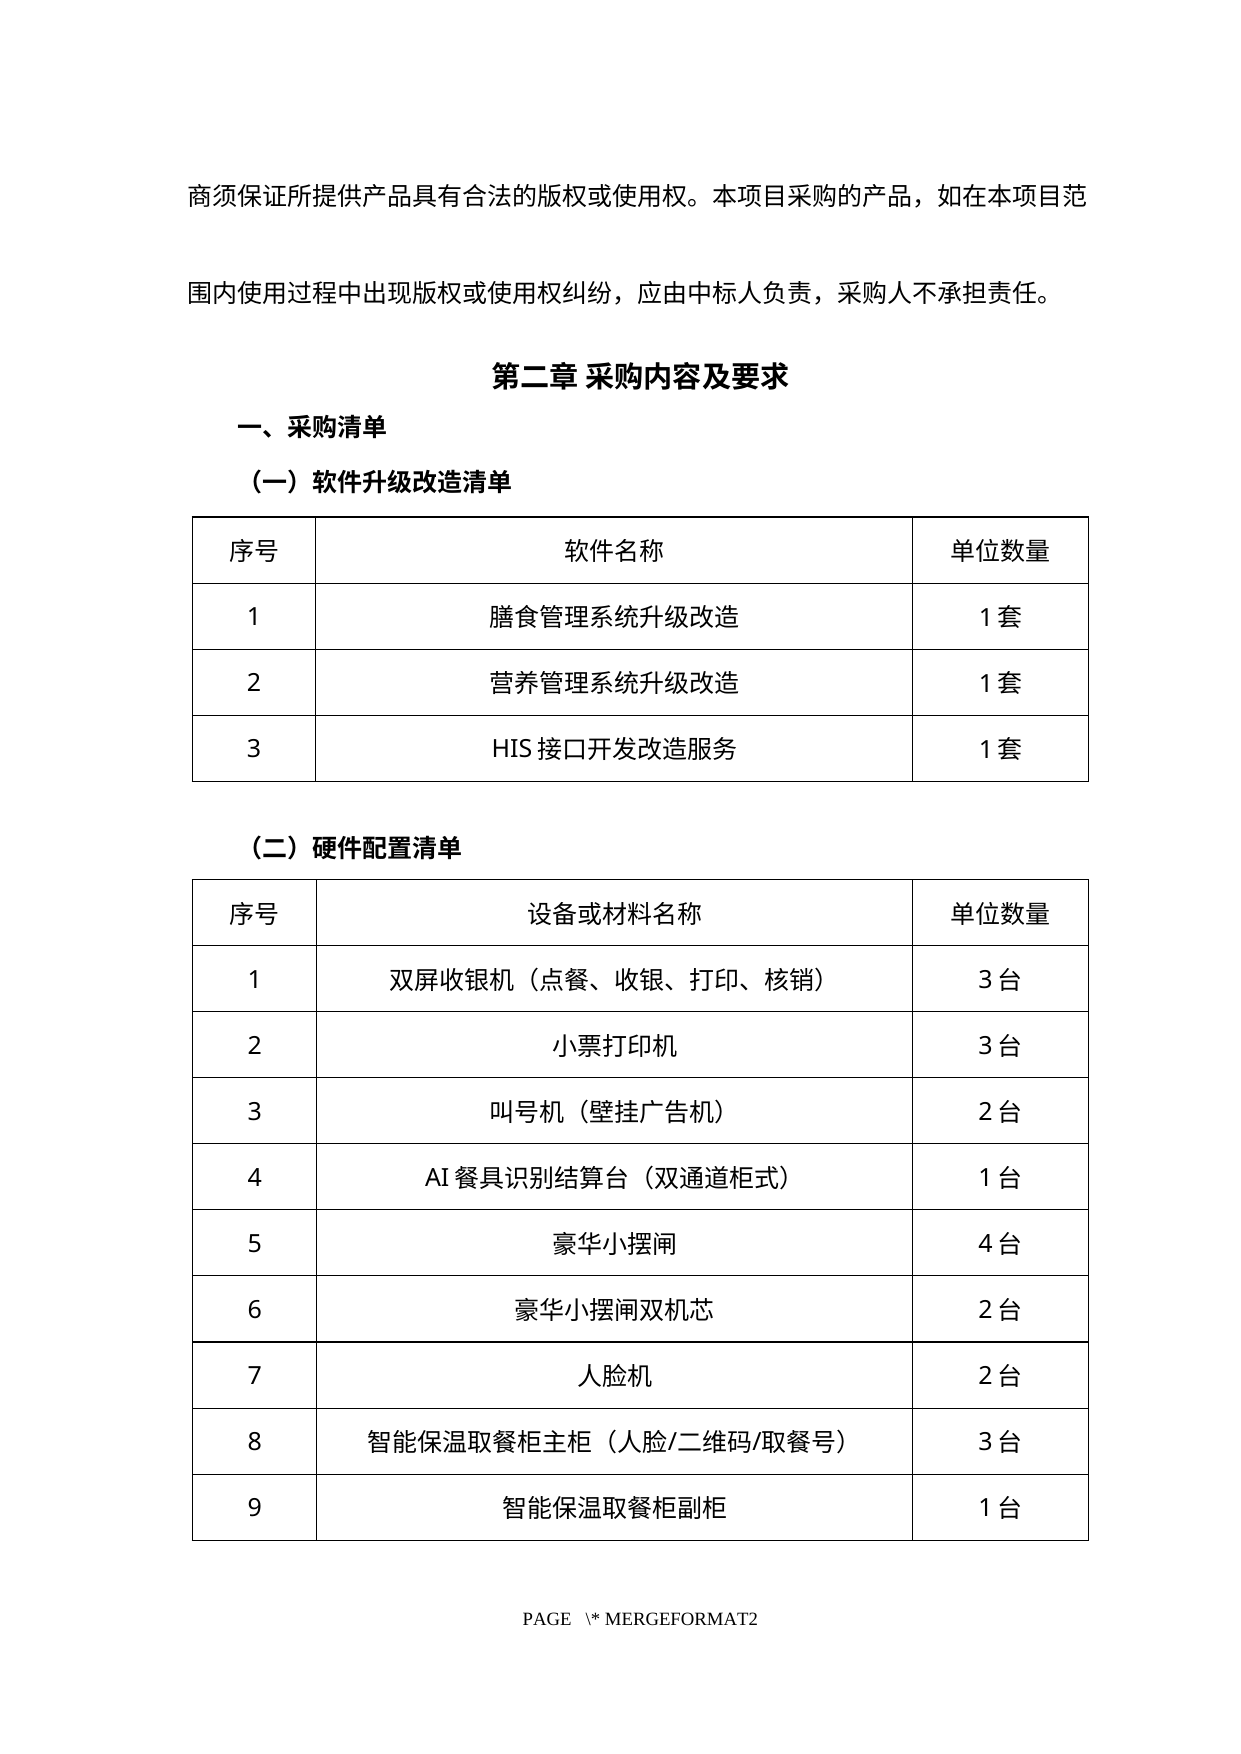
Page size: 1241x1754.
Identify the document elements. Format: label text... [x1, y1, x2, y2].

table_cell 豪华小摆闸双机芯 [317, 1276, 912, 1341]
text 一、采购清单 [187, 408, 1093, 444]
table_header 软件名称 [316, 518, 912, 582]
table_cell 3台 [913, 1409, 1088, 1473]
table_cell 3 [193, 1078, 316, 1143]
table_cell 7 [193, 1343, 316, 1407]
table_cell 2台 [913, 1276, 1088, 1341]
table_cell 5 [193, 1210, 316, 1275]
table_cell 营养管理系统升级改造 [316, 650, 912, 714]
table_cell 叫号机（壁挂广告机） [317, 1078, 912, 1143]
table_cell 智能保温取餐柜主柜（人脸/二维码/取餐号） [317, 1409, 912, 1473]
table_cell 1套 [913, 584, 1088, 648]
table_cell 2台 [913, 1343, 1088, 1407]
table_cell HIS接口开发改造服务 [316, 716, 912, 781]
table_header 单位数量 [913, 518, 1088, 582]
table_cell 3 [193, 716, 315, 781]
table_cell AI餐具识别结算台（双通道柜式） [317, 1144, 912, 1209]
table_cell 双屏收银机（点餐、收银、打印、核销） [317, 946, 912, 1011]
table_cell 6 [193, 1276, 316, 1341]
table_cell 膳食管理系统升级改造 [316, 584, 912, 648]
table_cell 小票打印机 [317, 1012, 912, 1077]
subtitle 第二章 采购内容及要求 [187, 343, 1093, 408]
text （一）软件升级改造清单 [187, 462, 1093, 498]
table_header 设备或材料名称 [317, 880, 912, 945]
table_cell 1套 [913, 716, 1088, 781]
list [187, 162, 1093, 324]
table_cell 2台 [913, 1078, 1088, 1143]
table_cell 8 [193, 1409, 316, 1473]
table_cell 人脸机 [317, 1343, 912, 1407]
table_cell 1台 [913, 1144, 1088, 1209]
table_cell 豪华小摆闸 [317, 1210, 912, 1275]
table_cell 9 [193, 1475, 316, 1539]
table_cell 1套 [913, 650, 1088, 714]
table_cell 2 [193, 1012, 316, 1077]
table_cell 3台 [913, 946, 1088, 1011]
table_cell 智能保温取餐柜副柜 [317, 1475, 912, 1539]
table_cell 4 [193, 1144, 316, 1209]
table_cell 2 [193, 650, 315, 714]
table_header 单位数量 [913, 880, 1088, 945]
table_cell 3台 [913, 1012, 1088, 1077]
table_cell 1 [193, 946, 316, 1011]
table_cell 1 [193, 584, 315, 648]
table_cell 1台 [913, 1475, 1088, 1539]
table_header 序号 [193, 518, 315, 582]
table_cell 4台 [913, 1210, 1088, 1275]
list （二）硬件配置清单 [187, 814, 1093, 879]
table_header 序号 [193, 880, 316, 945]
